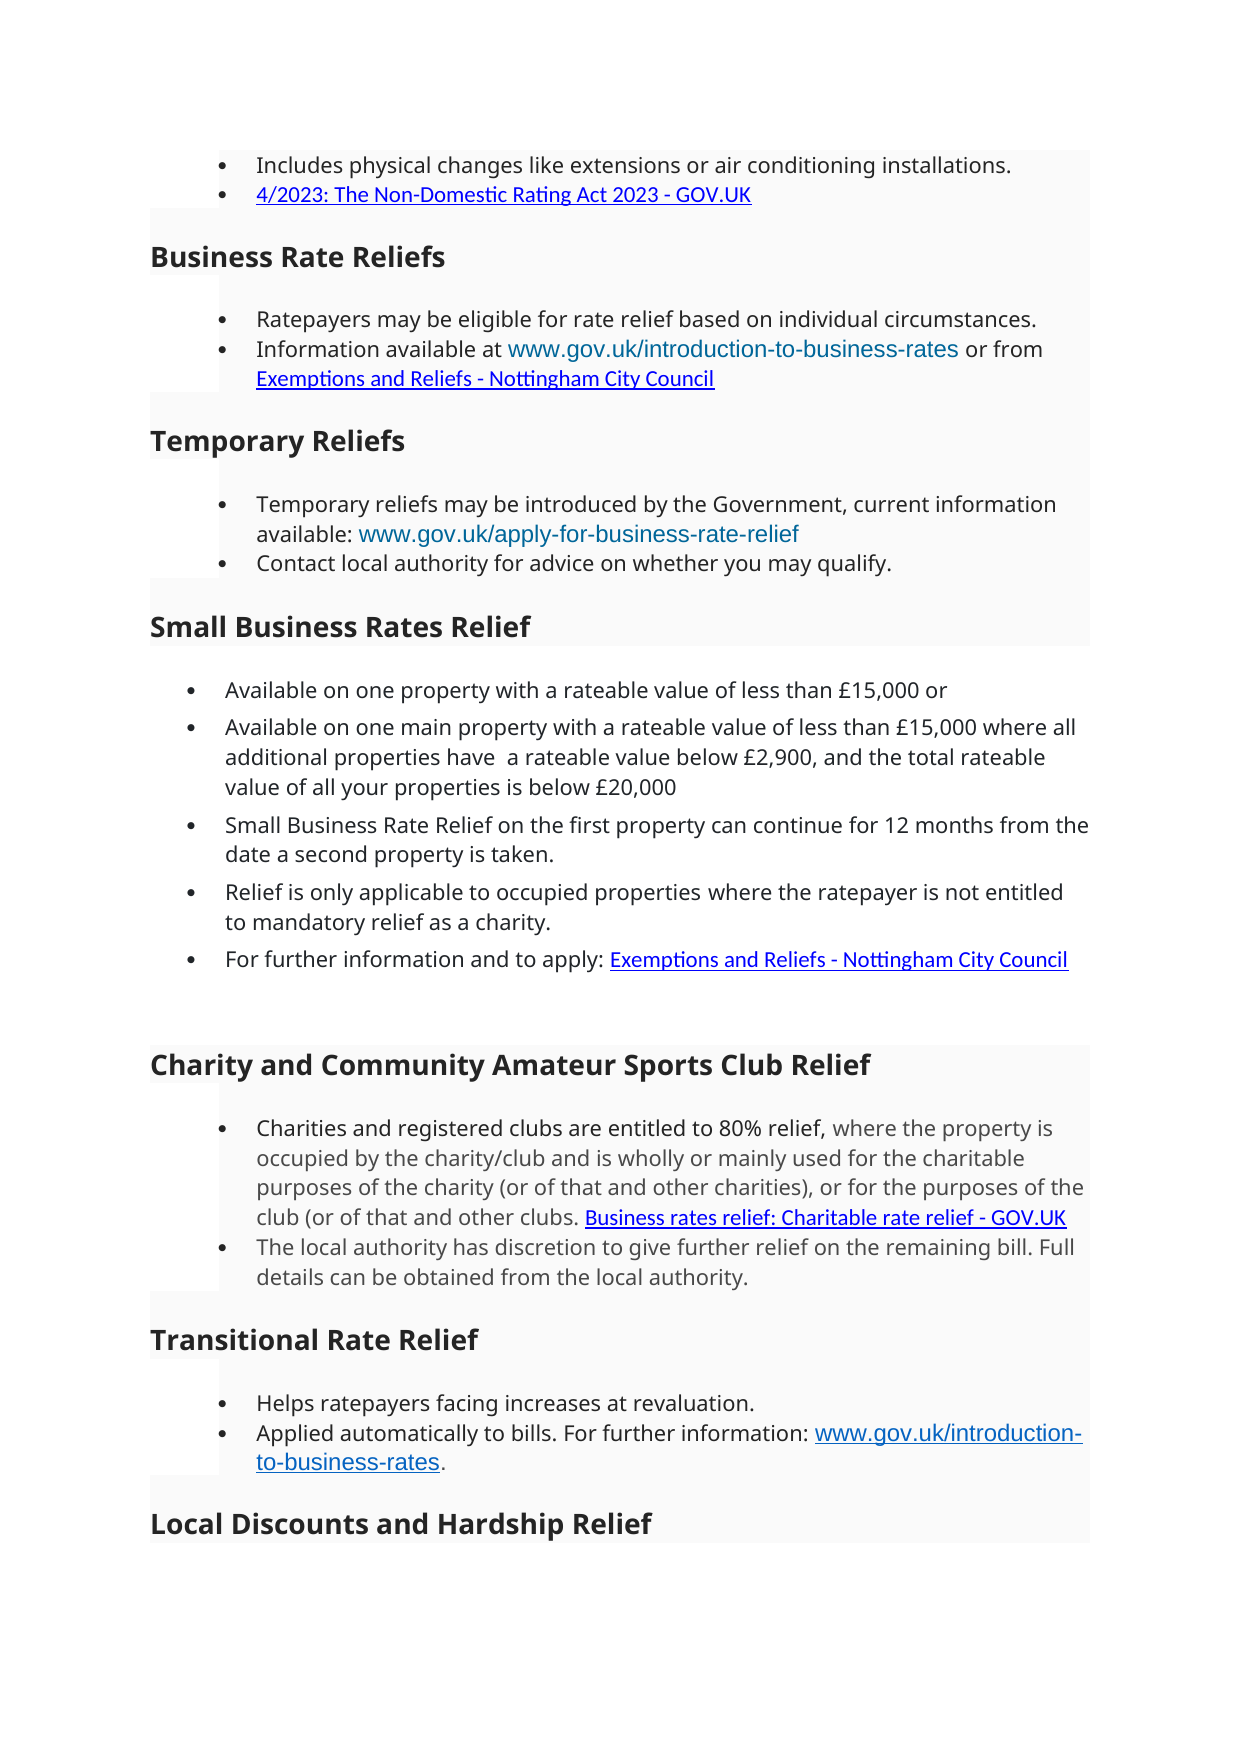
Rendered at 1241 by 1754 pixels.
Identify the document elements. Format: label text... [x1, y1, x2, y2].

text Local Discounts and Hardship Relief [150, 1504, 1090, 1543]
list Small Business Rate Relief on the first property can continue for 12 months from the date a second property is taken. [187, 809, 1090, 869]
list Includes physical changes like extensions or air conditioning installations. [219, 150, 1090, 180]
text Small Business Rates Relief [150, 607, 1090, 646]
list Contact local authority for advice on whether you may qualify. [219, 548, 1090, 578]
text Business Rate Reliefs [150, 237, 1090, 275]
list 4/2023: The Non-Domestic Rating Act 2023 - GOV.UK [219, 180, 1090, 208]
text Temporary Reliefs [150, 421, 1090, 459]
text Transitional Rate Relief [150, 1321, 1090, 1359]
list Applied automatically to bills. For further information: www.gov.uk/introduction-to-business-rates. [219, 1418, 1090, 1475]
list The local authority has discretion to give further relief on the remaining bill. Full details can be obtained from the local authority. [219, 1232, 1090, 1291]
list Information available at www.gov.uk/introduction-to-business-rates or from Exemptions and Reliefs - Nottingham City Council [219, 334, 1090, 392]
text Charity and Community Amateur Sports Club Relief [150, 1045, 1090, 1083]
list Relief is only applicable to occupied properties where the ratepayer is not entitled to mandatory relief as a charity. [187, 877, 1090, 937]
list Charities and registered clubs are entitled to 80% relief, where the property is occupied by the charity/club and is wholly or mainly used for the charitable purposes of the charity (or of that and other charities), or for the purposes of the club (or of that and other clubs. Business rates relief: Charitable rate relief - GOV.UK [219, 1113, 1090, 1232]
list Available on one property with a rateable value of less than £15,000 or [187, 675, 1090, 704]
list Available on one main property with a rateable value of less than £15,000 where all additional properties have a rateable value below £2,900, and the total rateable value of all your properties is below £20,000 [187, 712, 1090, 802]
list Ratepayers may be eligible for rate relief based on individual circumstances. [219, 304, 1090, 334]
list For further information and to apply: Exemptions and Reliefs - Nottingham City Council [187, 944, 1090, 974]
list Helps ratepayers facing increases at revaluation. [219, 1388, 1090, 1418]
list Temporary reliefs may be introduced by the Government, current information available: www.gov.uk/apply-for-business-rate-relief [219, 489, 1090, 548]
